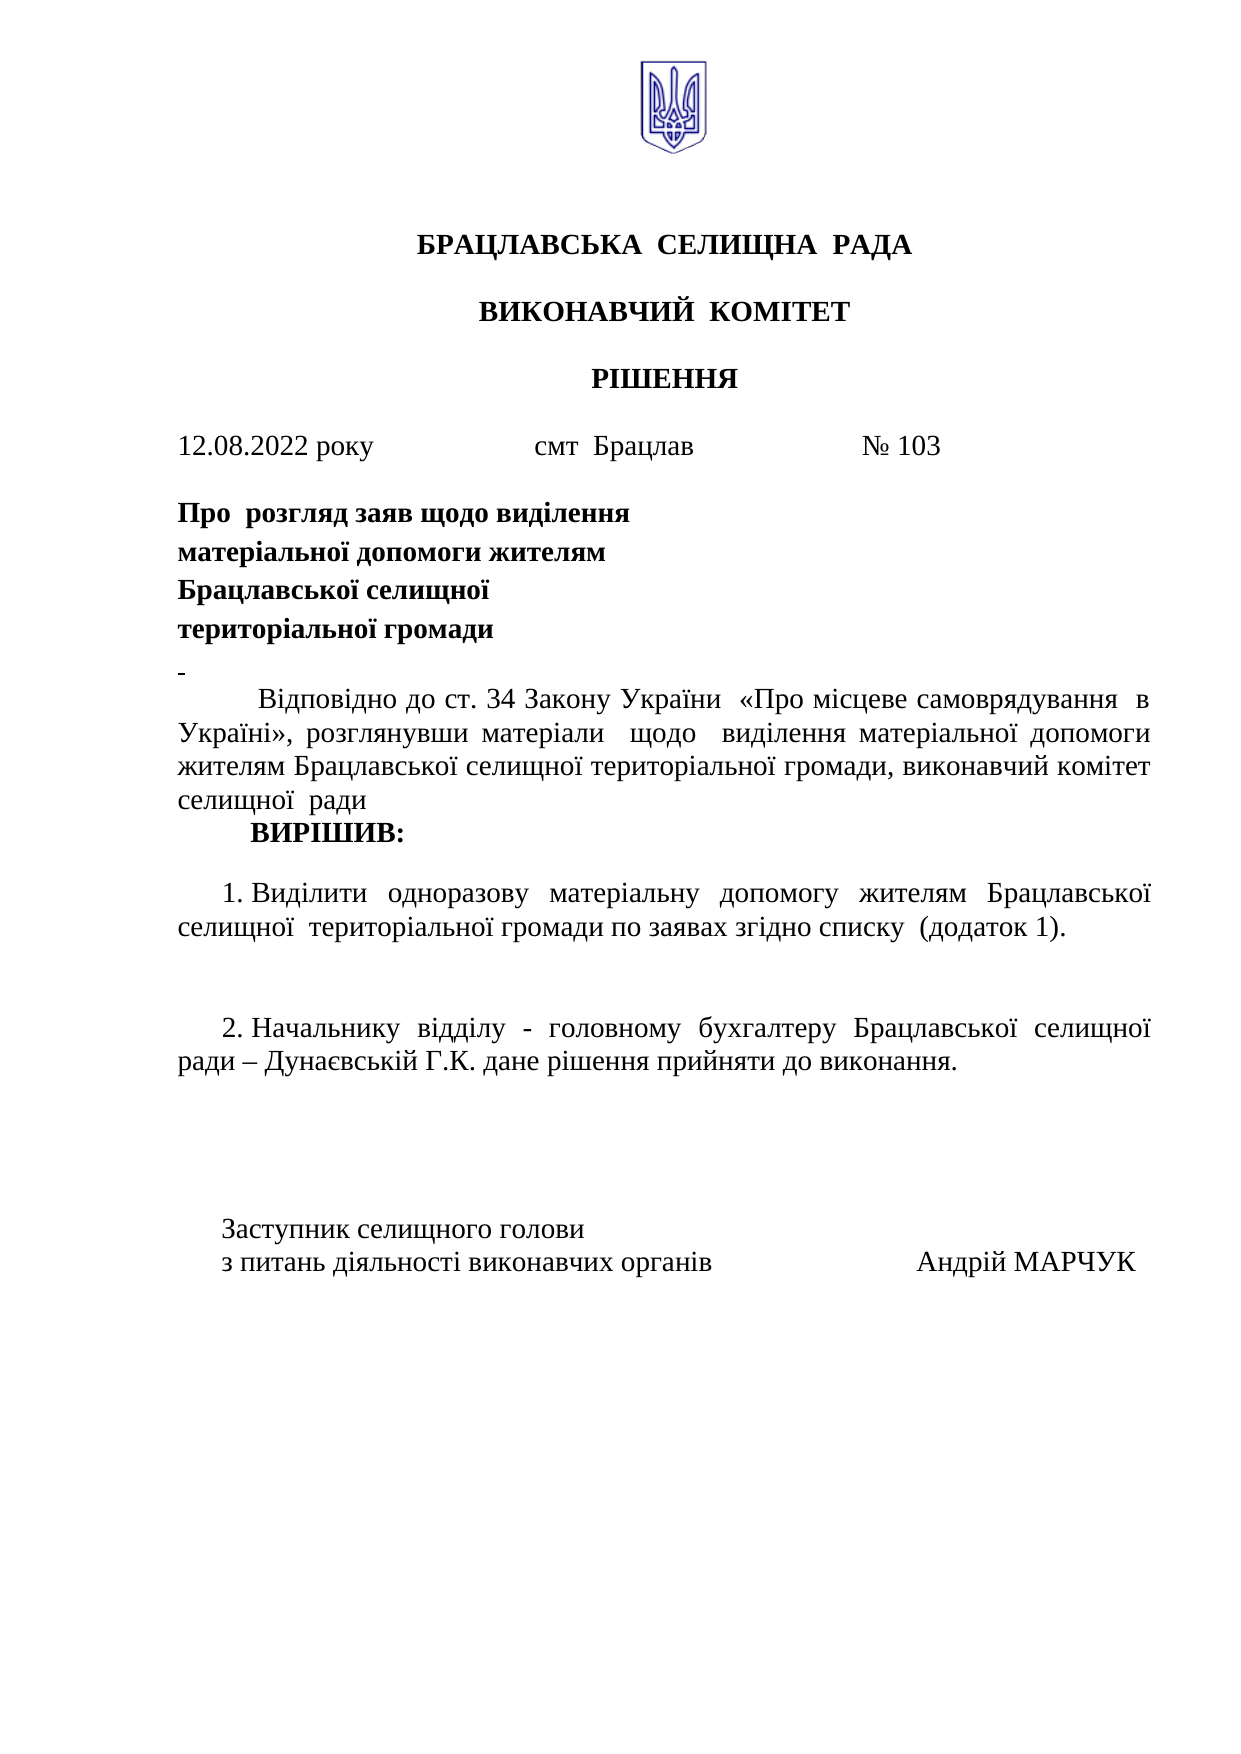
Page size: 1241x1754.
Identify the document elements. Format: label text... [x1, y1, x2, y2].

text ВИКОНАВЧИЙ КОМІТЕТ [177, 294, 1152, 327]
text Про розгляд заяв щодо виділення [177, 495, 1152, 529]
text з питань діяльності виконавчих органів Андрій МАРЧУК [177, 1244, 1152, 1278]
text БРАЦЛАВСЬКА СЕЛИЩНА РАДА [177, 227, 1152, 260]
list Виділити одноразову матеріальну допомогу жителям Брацлавської селищної територіальної громади по заявах згідно списку (додаток 1). [177, 876, 1152, 943]
text ВИРІШИВ: [177, 816, 1152, 849]
text Відповідно до ст. 34 Закону України «Про місцеве самоврядування в Україні», розглянувши матеріали щодо виділення матеріальної допомоги жителям Брацлавської селищної територіальної громади, виконавчий комітет селищної ради [177, 681, 1152, 816]
text Заступник селищного голови [177, 1211, 1152, 1244]
list Начальнику відділу - головному бухгалтеру Брацлавської селищної ради – Дунаєвській Г.К. дане рішення прийняти до виконання. [177, 1010, 1152, 1077]
text матеріальної допомоги жителям [177, 534, 1152, 567]
text РІШЕННЯ [177, 361, 1152, 394]
text 12.08.2022 року смт Брацлав № 103 [177, 428, 1152, 462]
text Брацлавської селищної [177, 572, 1152, 606]
text територіальної громади [177, 611, 1152, 644]
